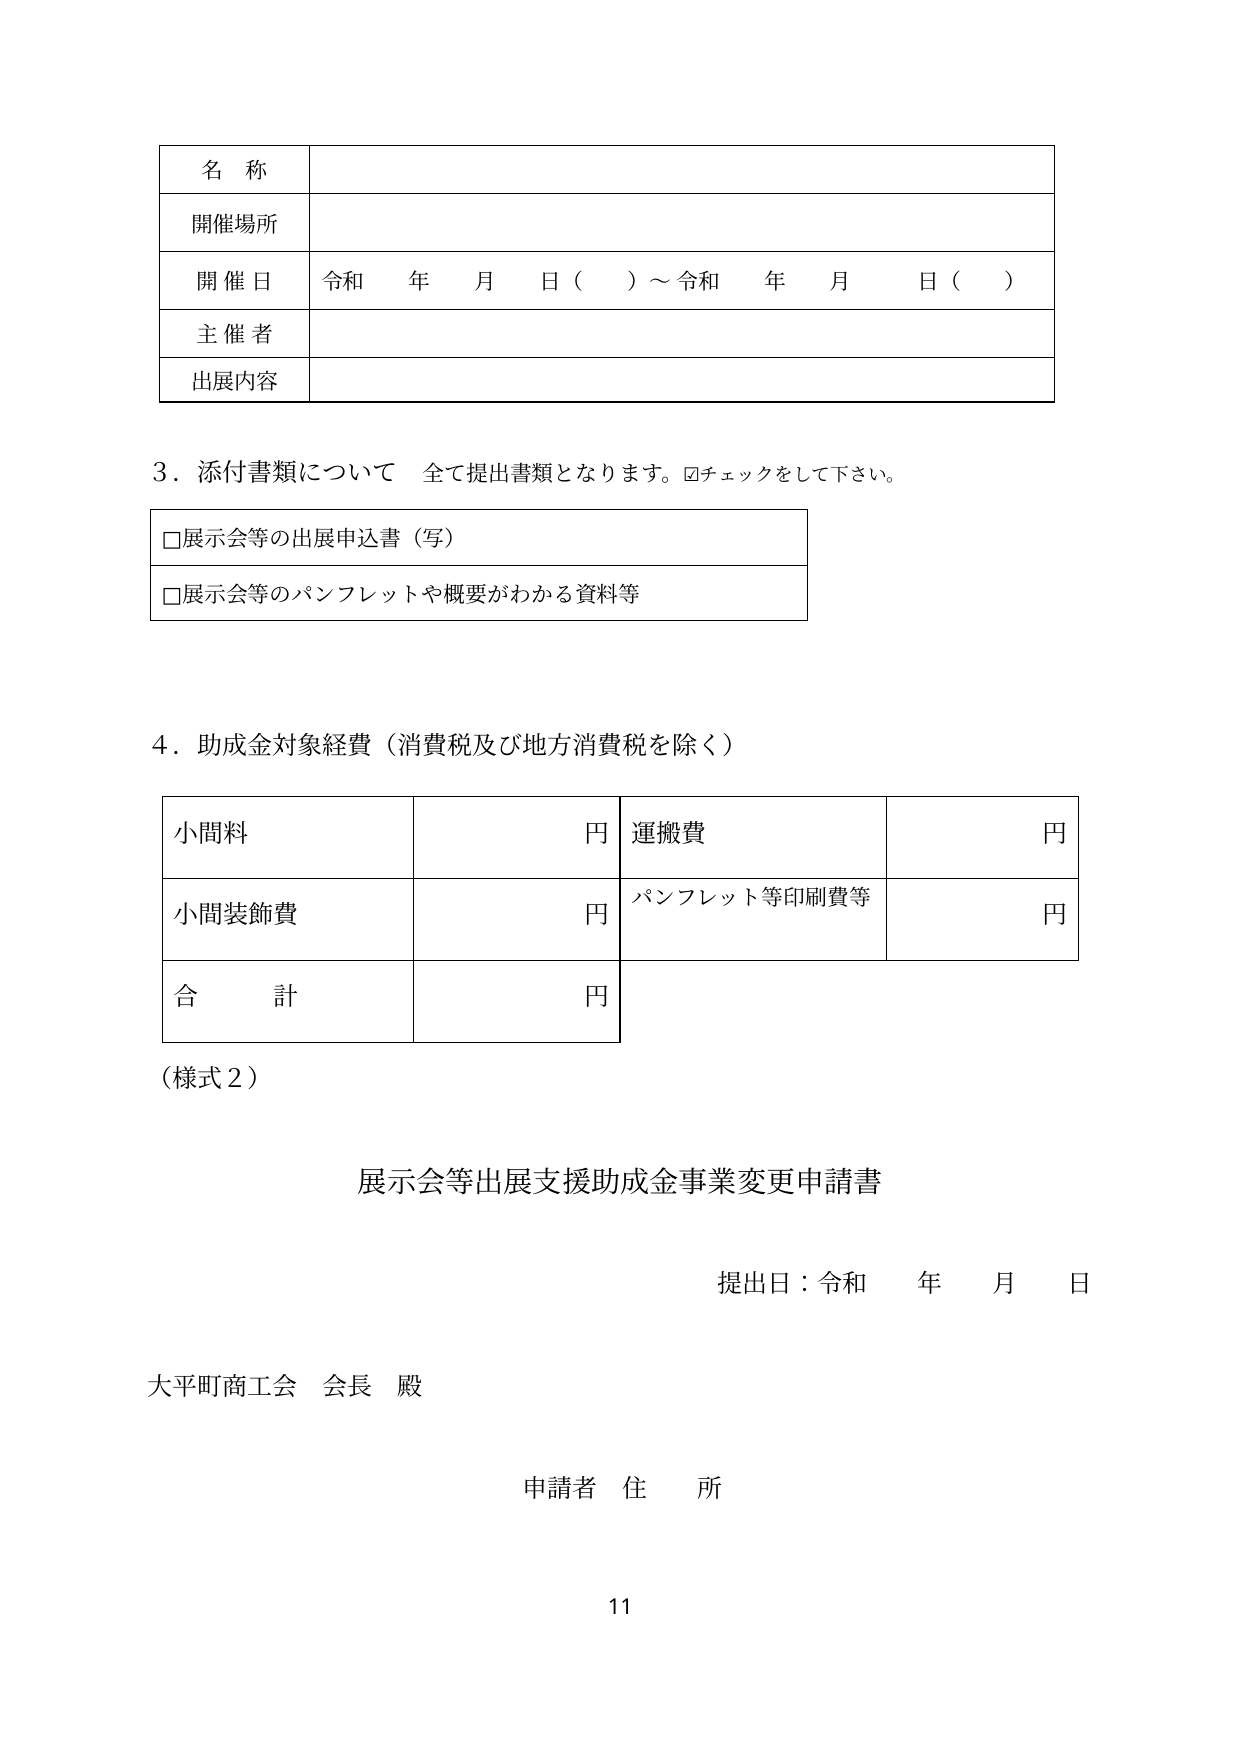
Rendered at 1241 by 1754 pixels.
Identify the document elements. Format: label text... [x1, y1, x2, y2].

table_cell [310, 194, 1054, 251]
table_cell [310, 310, 1054, 357]
table_header 運搬費 [621, 797, 886, 878]
table_cell 出展内容 [160, 358, 309, 401]
table_header 名称 [160, 146, 309, 193]
text （様式２） [148, 1043, 1092, 1111]
table_cell 小間装飾費 [163, 879, 413, 960]
table_cell 令和 年 月 日（ ）～ 令和 年 月 日（ ） [310, 252, 1054, 309]
table_cell 主催者 [160, 310, 309, 357]
table_header 小間料 [163, 797, 413, 878]
text ３．添付書類について 全て提出書類となります。☑チェックをして下さい。 [148, 437, 1092, 505]
table_cell [310, 358, 1054, 401]
text 申請者 住 所 [148, 1453, 1092, 1521]
table_cell 開催日 [160, 252, 309, 309]
text ４．助成金対象経費（消費税及び地方消費税を除く） [148, 710, 1092, 778]
table_header □展示会等の出展申込書（写） [151, 510, 807, 565]
table_cell 合 計 [163, 961, 413, 1042]
text 大平町商工会 会長 殿 [148, 1350, 1092, 1419]
table_header 円 [887, 797, 1078, 878]
text 提出日：令和 年 月 日 [148, 1248, 1092, 1316]
table_header [310, 146, 1054, 193]
table_header 円 [414, 797, 619, 878]
table_cell 円 [887, 879, 1078, 960]
table_cell 円 [414, 879, 619, 960]
table_cell パンフレット等印刷費等 [621, 879, 886, 960]
table_cell 開催場所 [160, 194, 309, 251]
table_cell 円 [414, 961, 619, 1042]
table_cell □展示会等のパンフレットや概要がわかる資料等 [151, 566, 807, 620]
text 展示会等出展支援助成金事業変更申請書 [148, 1145, 1092, 1214]
